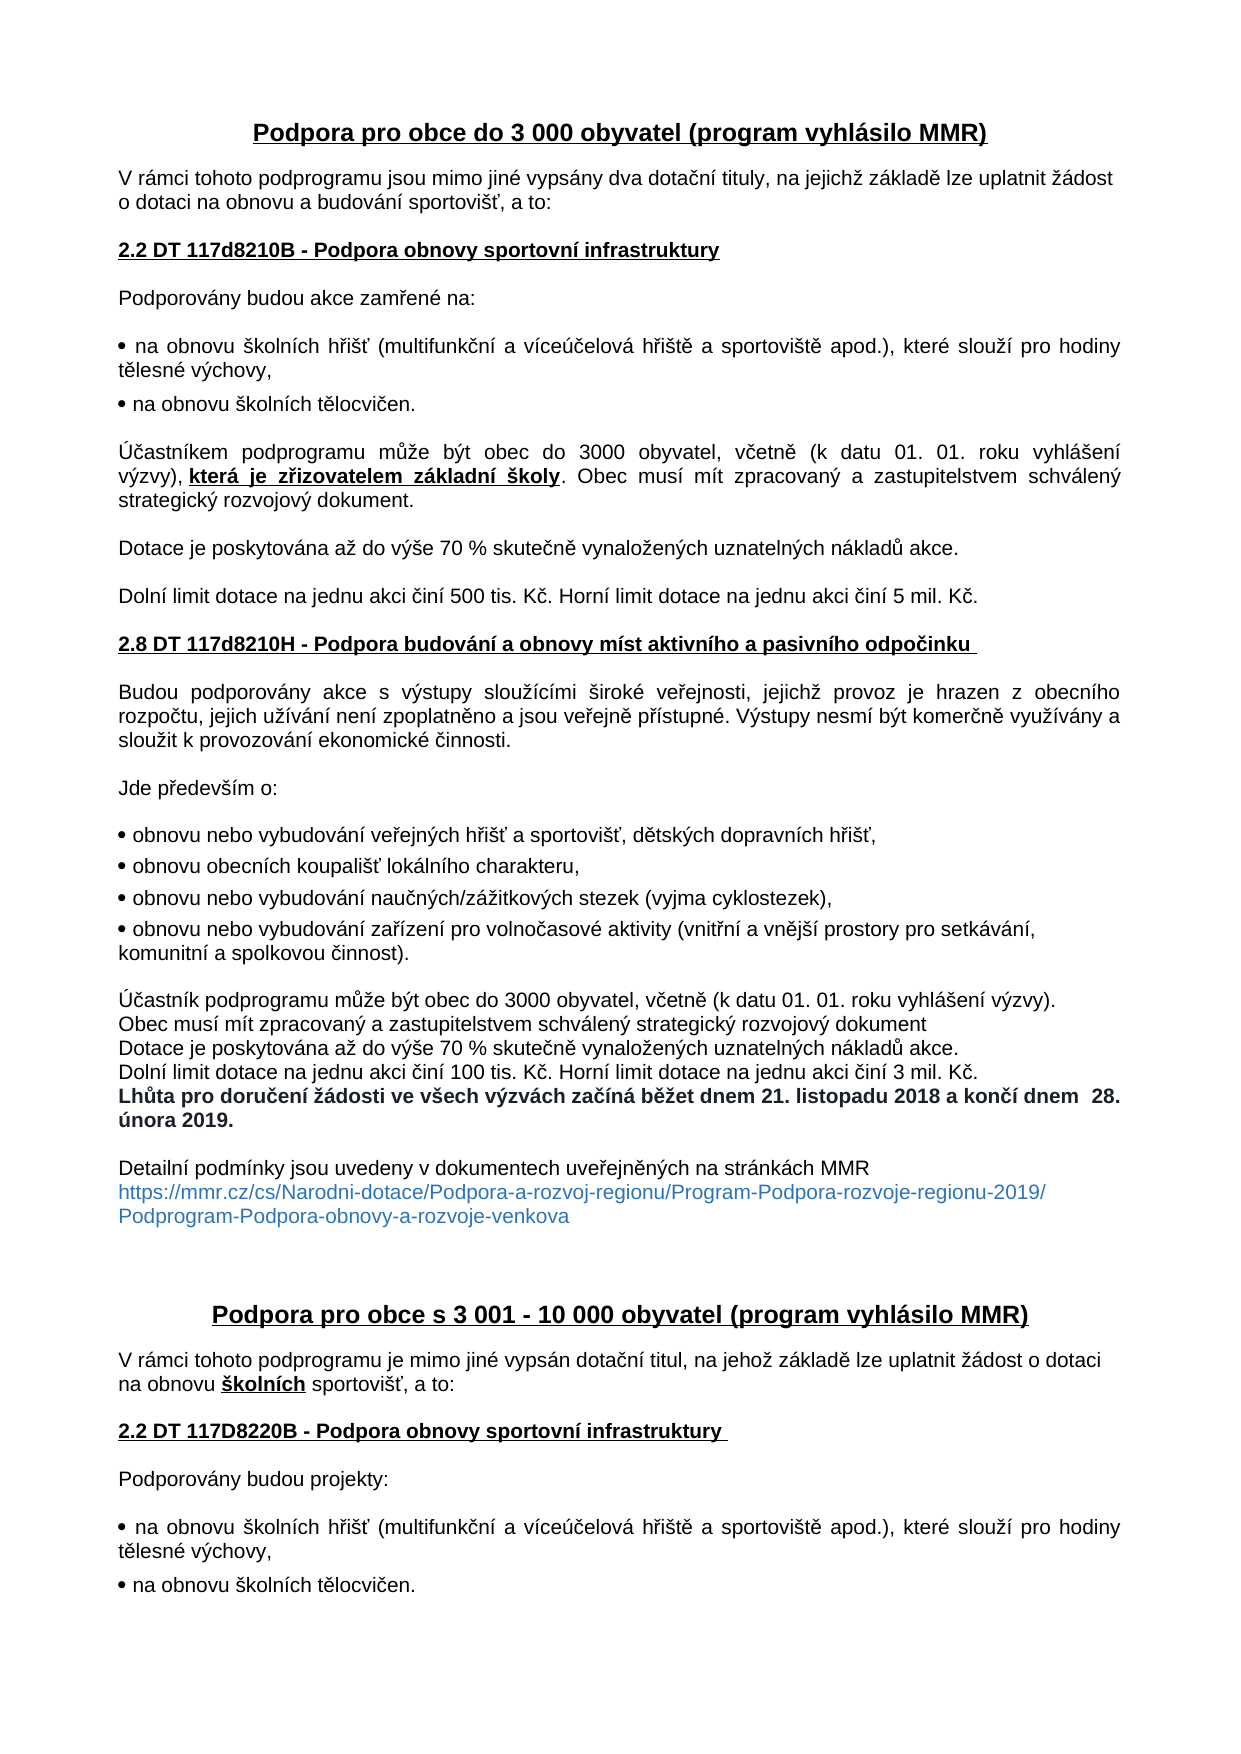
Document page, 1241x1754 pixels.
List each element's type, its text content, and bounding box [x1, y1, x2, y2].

text na obnovu školních tělocvičen. [118, 1573, 1122, 1597]
text Dotace je poskytována až do výše 70 % skutečně vynaložených uznatelných nákladů akce. [118, 1036, 1122, 1060]
text Podporovány budou projekty: [118, 1467, 1122, 1491]
text 2.2 DT 117d8210B - Podpora obnovy sportovní infrastruktury [118, 238, 1122, 262]
text obnovu nebo vybudování naučných/zážitkových stezek (vyjma cyklostezek), [118, 885, 1122, 909]
text na obnovu školních hřišť (multifunkční a víceúčelová hřiště a sportoviště apod.), které slouží pro hodiny tělesné výchovy, [118, 1515, 1122, 1563]
text Jde především o: [118, 775, 1122, 799]
text obnovu nebo vybudování veřejných hřišť a sportovišť, dětských dopravních hřišť, [118, 823, 1122, 847]
text Budou podporovány akce s výstupy sloužícími široké veřejnosti, jejichž provoz je hrazen z obecního rozpočtu, jejich užívání není zpoplatněno a jsou veřejně přístupné. Výstupy nesmí být komerčně využívány a sloužit k provozování ekonomické činnosti. [118, 679, 1122, 751]
text https://mmr.cz/cs/Narodni-dotace/Podpora-a-rozvoj-regionu/Program-Podpora-rozvoje-regionu-2019/Podprogram-Podpora-obnovy-a-rozvoje-venkova [118, 1180, 1122, 1228]
text na obnovu školních tělocvičen. [118, 392, 1122, 416]
text Lhůta pro doručení žádosti ve všech výzvách začíná běžet dnem 21. listopadu 2018 a končí dnem 28. února 2019. [118, 1084, 1122, 1132]
text Dolní limit dotace na jednu akci činí 500 tis. Kč. Horní limit dotace na jednu akci činí 5 mil. Kč. [118, 584, 1122, 608]
text Účastníkem podprogramu může být obec do 3000 obyvatel, včetně (k datu 01. 01. roku vyhlášení výzvy), která je zřizovatelem základní školy. Obec musí mít zpracovaný a zastupitelstvem schválený strategický rozvojový dokument. [118, 440, 1122, 512]
text obnovu nebo vybudování zařízení pro volnočasové aktivity (vnitřní a vnější prostory pro setkávání, komunitní a spolkovou činnost). [118, 916, 1122, 964]
text na obnovu školních hřišť (multifunkční a víceúčelová hřiště a sportoviště apod.), které slouží pro hodiny tělesné výchovy, [118, 333, 1122, 382]
text Obec musí mít zpracovaný a zastupitelstvem schválený strategický rozvojový dokument [118, 1012, 1122, 1036]
text 2.2 DT 117D8220B - Podpora obnovy sportovní infrastruktury [118, 1419, 1122, 1443]
text Podpora pro obce s 3 001 - 10 000 obyvatel (program vyhlásilo MMR) [118, 1300, 1122, 1328]
text Podpora pro obce do 3 000 obyvatel (program vyhlásilo MMR) [118, 118, 1122, 147]
text V rámci tohoto podprogramu jsou mimo jiné vypsány dva dotační tituly, na jejichž základě lze uplatnit žádost o dotaci na obnovu a budování sportovišť, a to: [118, 166, 1122, 214]
text Detailní podmínky jsou uvedeny v dokumentech uveřejněných na stránkách MMR [118, 1156, 1122, 1180]
text V rámci tohoto podprogramu je mimo jiné vypsán dotační titul, na jehož základě lze uplatnit žádost o dotaci na obnovu školních sportovišť, a to: [118, 1347, 1122, 1395]
text 2.8 DT 117d8210H - Podpora budování a obnovy míst aktivního a pasivního odpočinku [118, 632, 1122, 656]
text Účastník podprogramu může být obec do 3000 obyvatel, včetně (k datu 01. 01. roku vyhlášení výzvy). [118, 988, 1122, 1012]
text obnovu obecních koupališť lokálního charakteru, [118, 854, 1122, 878]
text Dotace je poskytována až do výše 70 % skutečně vynaložených uznatelných nákladů akce. [118, 536, 1122, 560]
text Dolní limit dotace na jednu akci činí 100 tis. Kč. Horní limit dotace na jednu akci činí 3 mil. Kč. [118, 1060, 1122, 1084]
text Podporovány budou akce zamřené na: [118, 286, 1122, 309]
